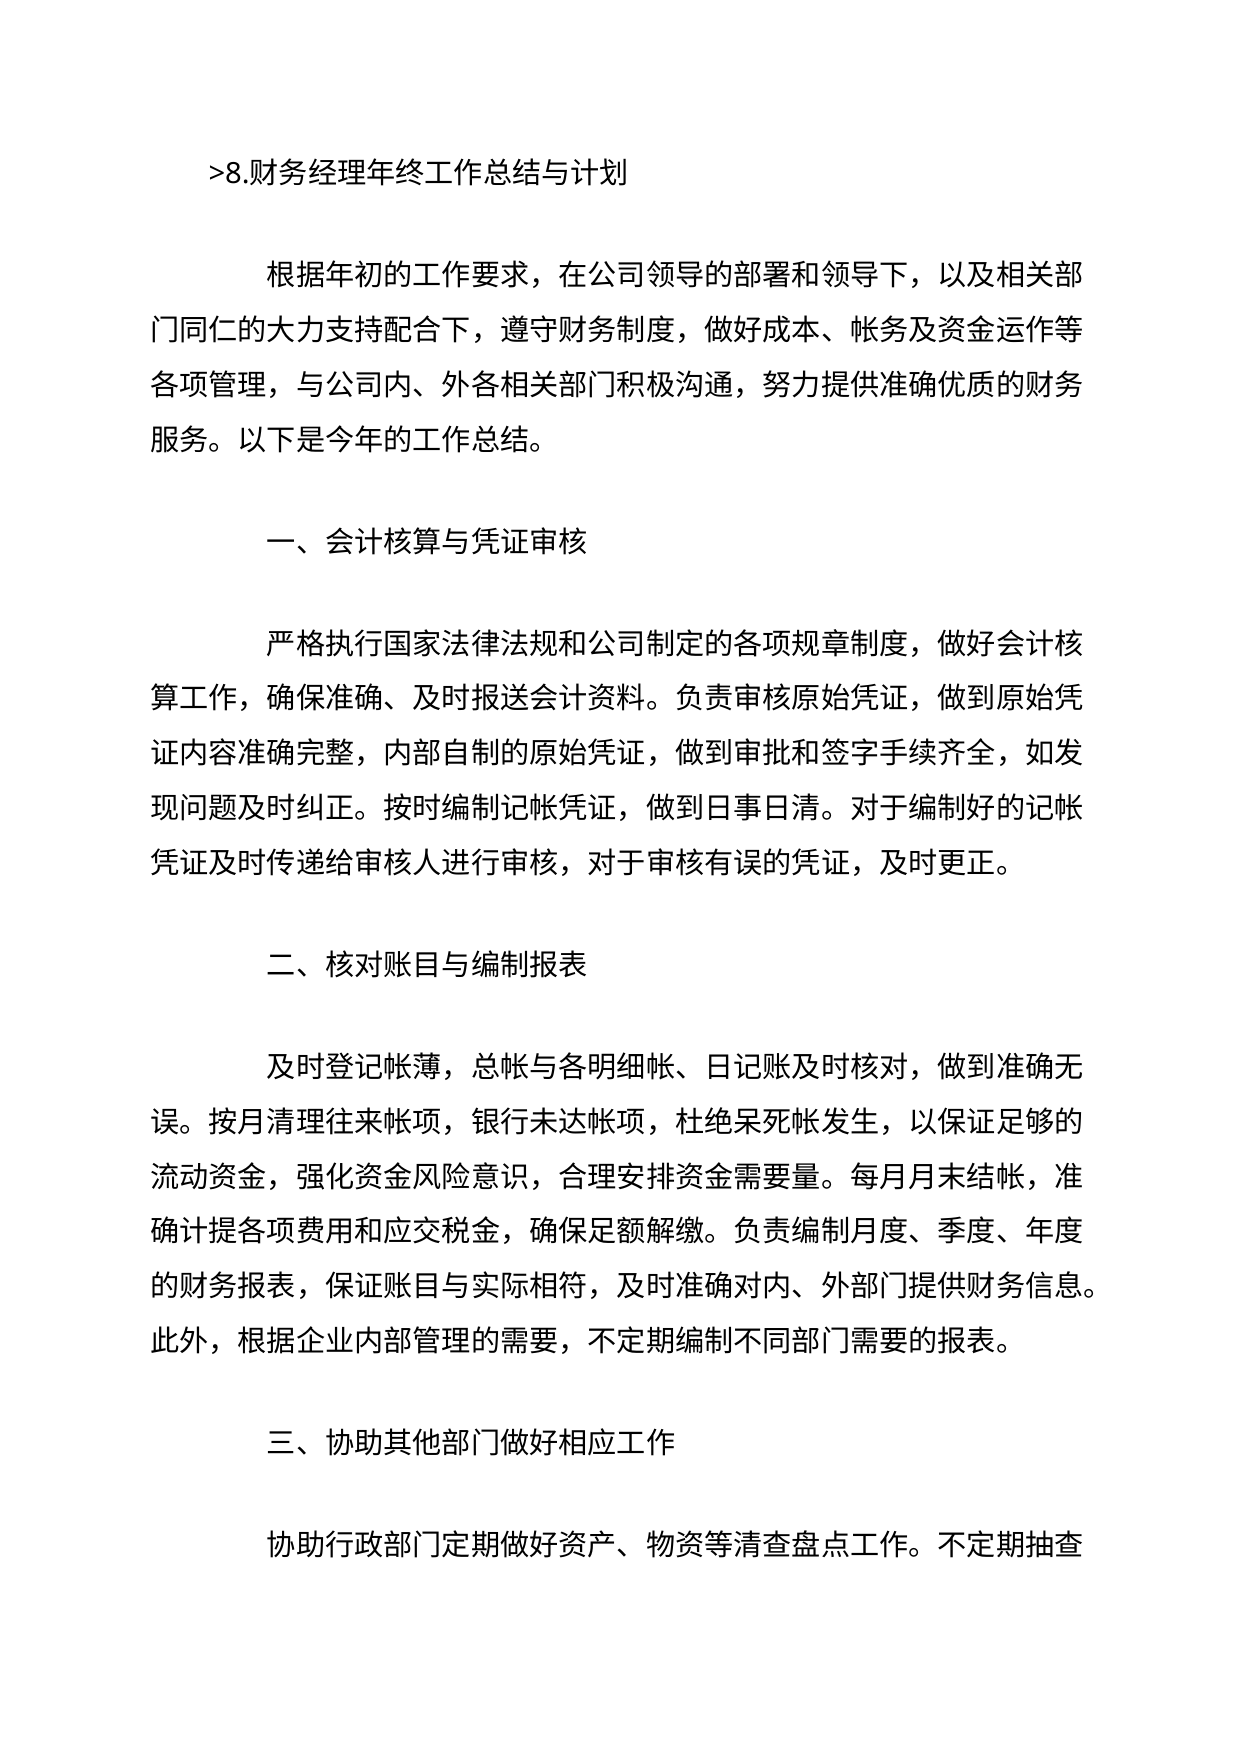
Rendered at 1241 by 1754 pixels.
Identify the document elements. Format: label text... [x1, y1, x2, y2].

text 三、协助其他部门做好相应工作 [150, 1419, 1090, 1462]
text 严格执行国家法律法规和公司制定的各项规章制度，做好会计核算工作，确保准确、及时报送会计资料。负责审核原始凭证，做到原始凭证内容准确完整，内部自制的原始凭证，做到审批和签字手续齐全，如发现问题及时纠正。按时编制记帐凭证，做到日事日清。对于编制好的记帐凭证及时传递给审核人进行审核，对于审核有误的凭证，及时更正。 [150, 620, 1090, 882]
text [150, 1521, 1090, 1564]
text 及时登记帐薄，总帐与各明细帐、日记账及时核对，做到准确无误。按月清理往来帐项，银行未达帐项，杜绝呆死帐发生，以保证足够的流动资金，强化资金风险意识，合理安排资金需要量。每月月末结帐，准确计提各项费用和应交税金，确保足额解缴。负责编制月度、季度、年度的财务报表，保证账目与实际相符，及时准确对内、外部门提供财务信息。此外，根据企业内部管理的需要，不定期编制不同部门需要的报表。 [150, 1043, 1090, 1360]
text 二、核对账目与编制报表 [150, 942, 1090, 984]
text 根据年初的工作要求，在公司领导的部署和领导下，以及相关部门同仁的大力支持配合下，遵守财务制度，做好成本、帐务及资金运作等各项管理，与公司内、外各相关部门积极沟通，努力提供准确优质的财务服务。以下是今年的工作总结。 [150, 252, 1090, 459]
text >8.财务经理年终工作总结与计划 [150, 150, 1090, 192]
text 一、会计核算与凭证审核 [150, 518, 1090, 561]
